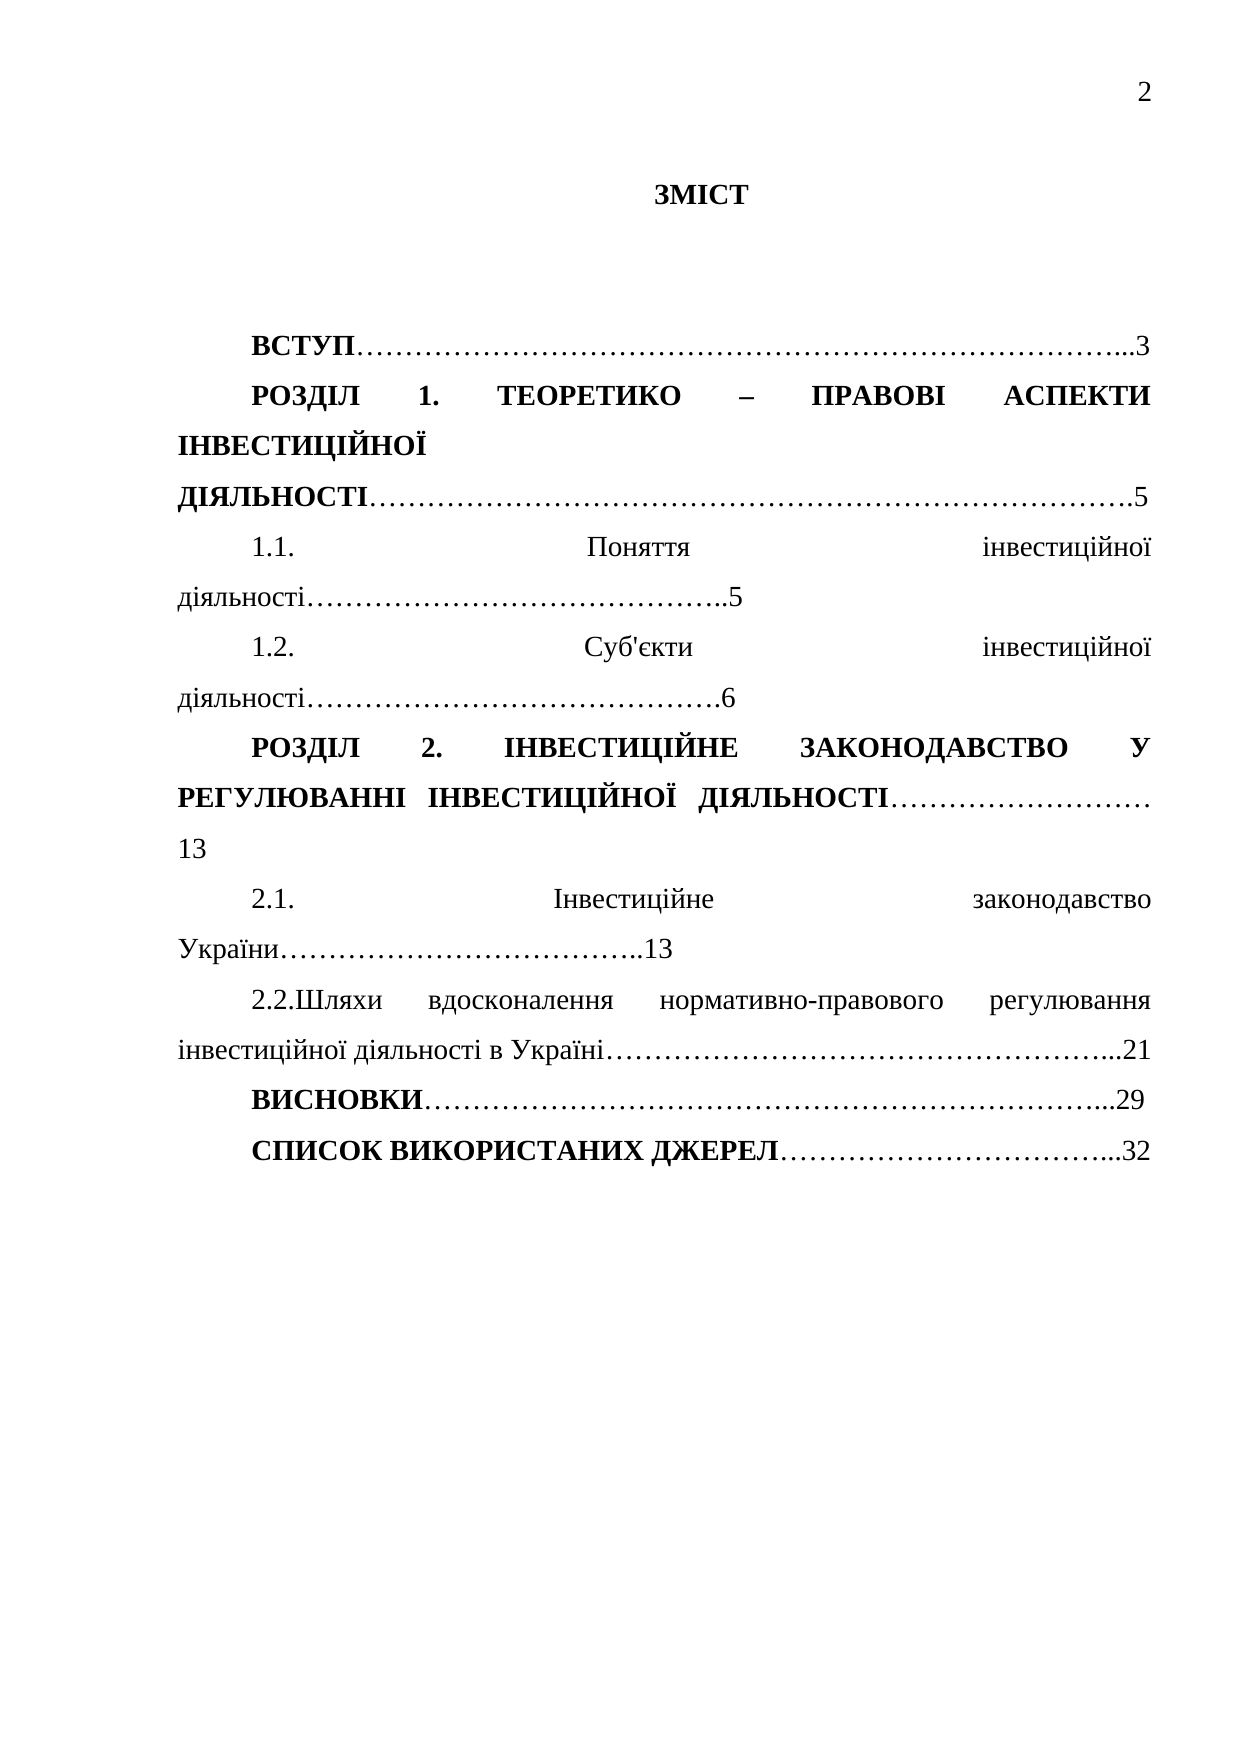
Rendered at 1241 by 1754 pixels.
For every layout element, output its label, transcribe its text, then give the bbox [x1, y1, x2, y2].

text РОЗДІЛ 2. ІНВЕСТИЦІЙНЕ ЗАКОНОДАВСТВО У РЕГУЛЮВАННІ ІНВЕСТИЦІЙНОЇ ДІЯЛЬНОСТІ………………………13 [177, 730, 1152, 864]
text ВИСНОВКИ……………………………………………………………...29 [177, 1082, 1152, 1116]
text 2.1. Інвестиційне законодавство України………………………………..13 [177, 881, 1152, 965]
text СПИСОК ВИКОРИСТАНИХ ДЖЕРЕЛ……………………………...32 [177, 1133, 1152, 1166]
text 1.1. Поняття інвестиційної діяльності……………………………………..5 [177, 529, 1152, 613]
text ВСТУП……………………………………………………………………...3 [177, 328, 1152, 361]
text ЗМІСТ [177, 177, 1152, 210]
text 2.2.Шляхи вдосконалення нормативно-правового регулювання інвестиційної діяльності в Україні……………………………………………...21 [177, 982, 1152, 1066]
text 1.2. Суб'єкти інвестиційної діяльності…………………………………….6 [177, 629, 1152, 713]
text РОЗДІЛ 1. ТЕОРЕТИКО – ПРАВОВІ АСПЕКТИ ІНВЕСТИЦІЙНОЇ ДІЯЛЬНОСТІ…………………………………………………………………….5 [177, 378, 1152, 512]
